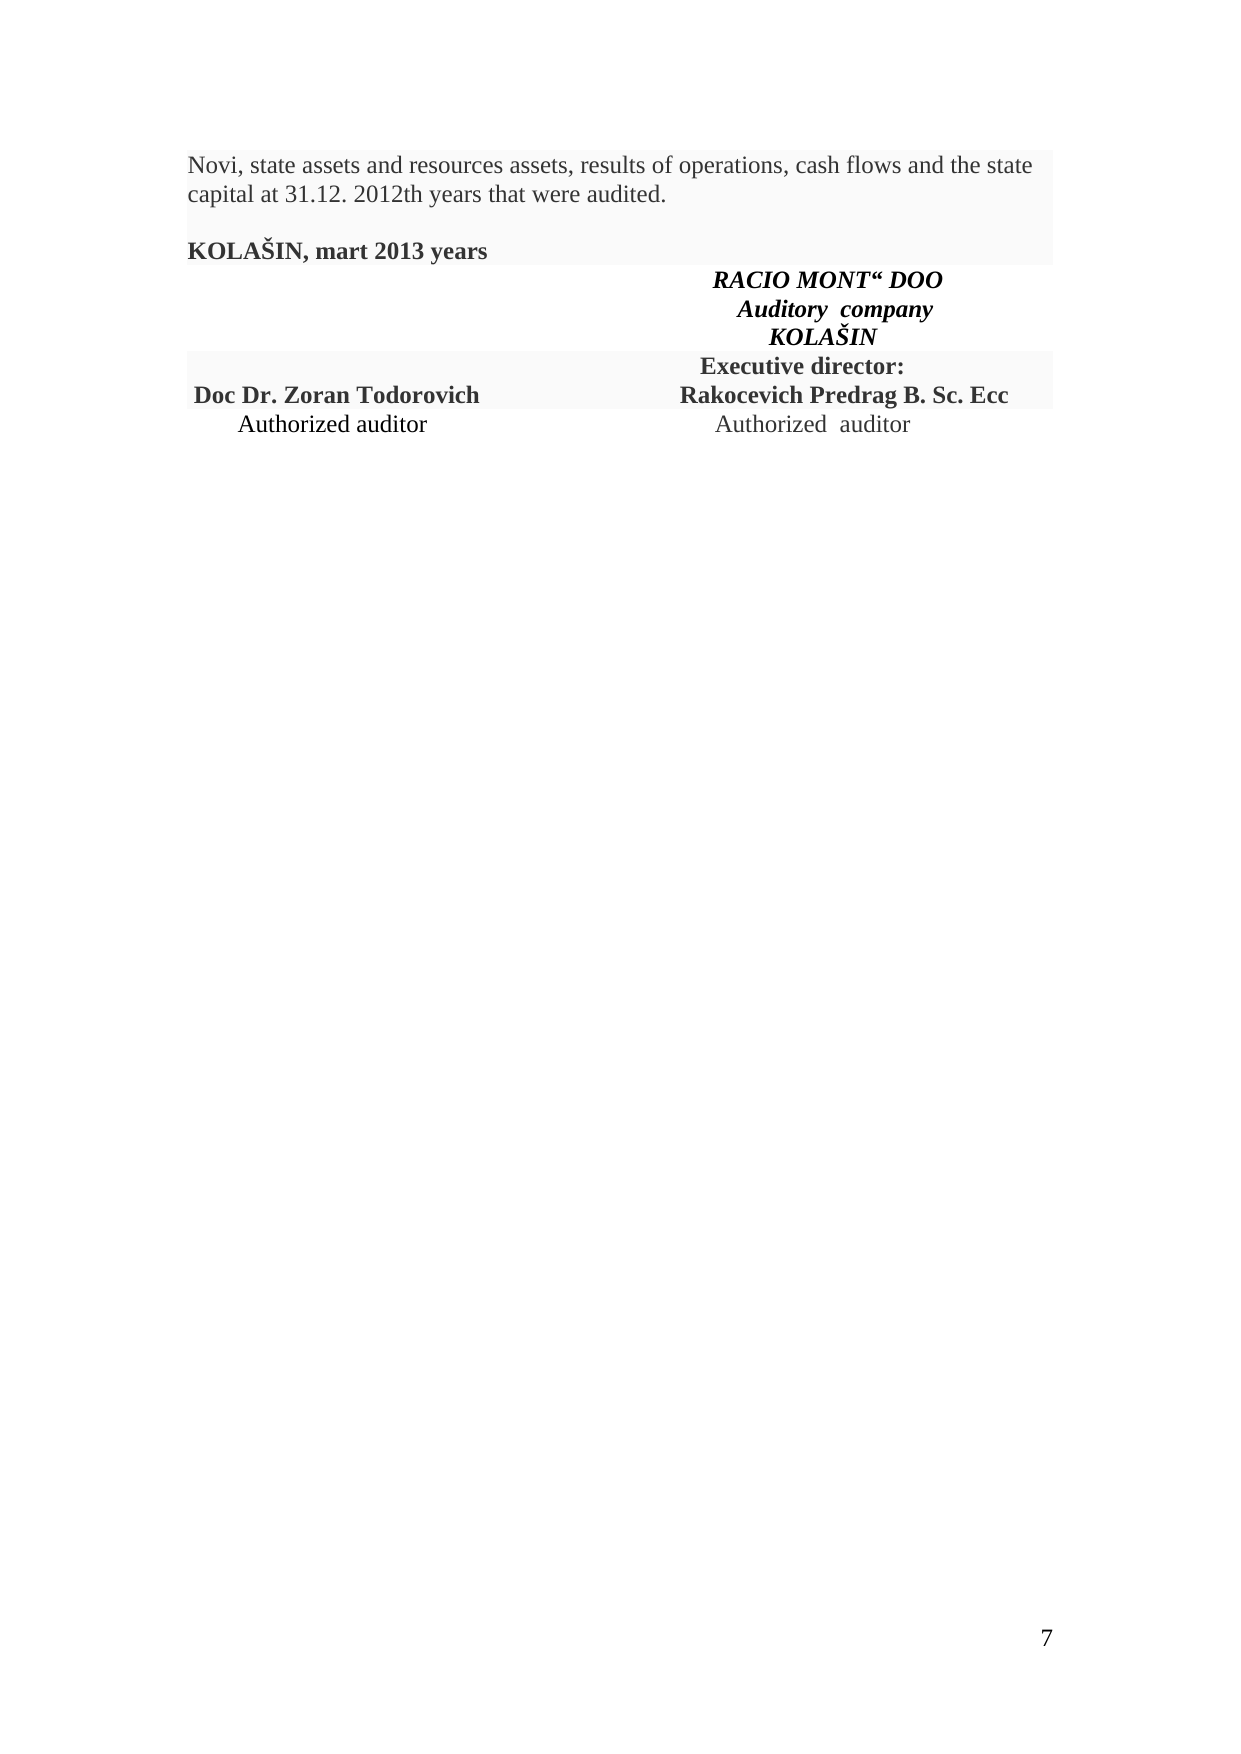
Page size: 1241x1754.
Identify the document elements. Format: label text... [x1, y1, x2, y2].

text RACIO MONT“ DOO [187, 265, 1053, 294]
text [187, 150, 1053, 207]
text Executive director: [187, 351, 1053, 380]
text KOLAŠIN [187, 322, 1053, 351]
text Authorized auditor Authorized auditor [187, 409, 1053, 437]
text Auditory company [187, 294, 1053, 322]
text KOLAŠIN, mart 2013 years [187, 236, 1053, 265]
text Doc Dr. Zoran Todorovich Rakocevich Predrag B. Sc. Ecc [187, 380, 1053, 409]
